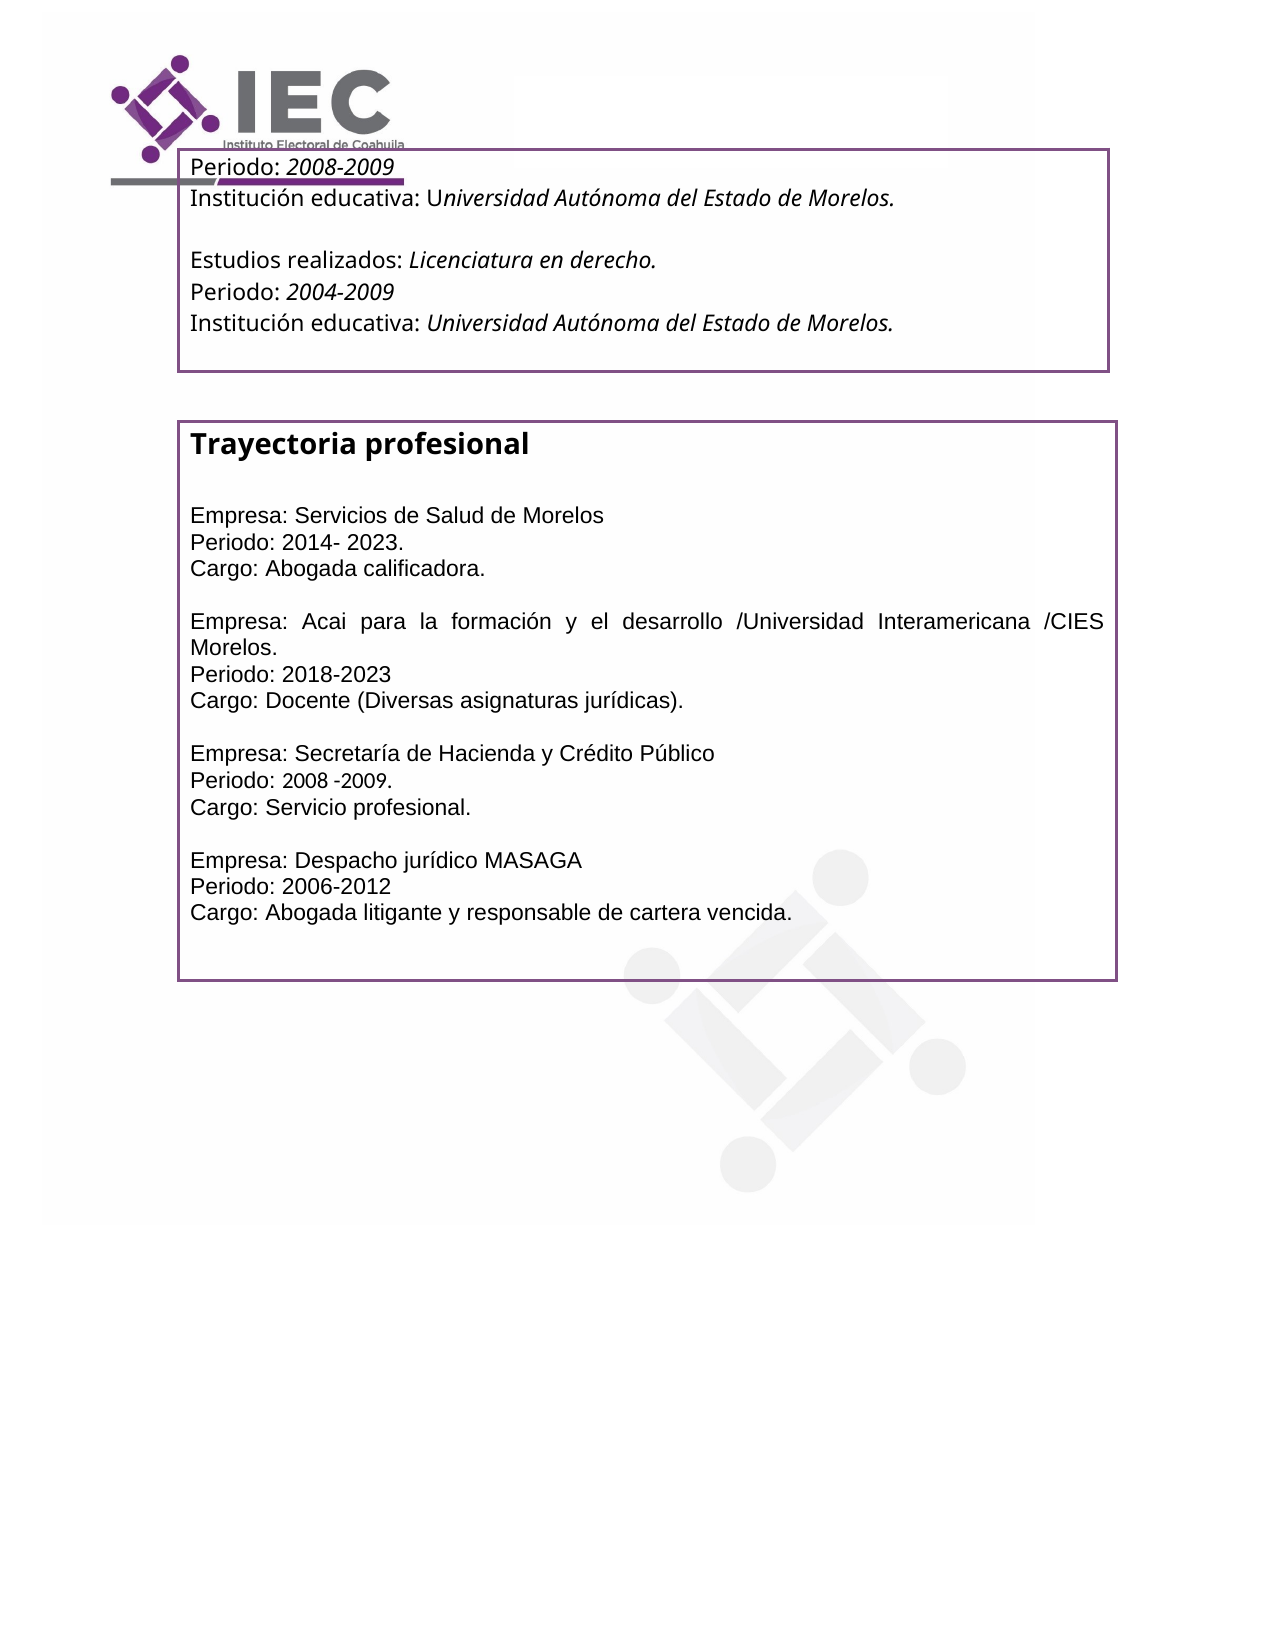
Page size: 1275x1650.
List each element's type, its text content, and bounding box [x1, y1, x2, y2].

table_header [180, 151, 1107, 369]
table_header Trayectoria profesional Empresa: Servicios de Salud de Morelos Periodo: 2014- 2023. Cargo: Abogada calificadora. Empresa: Acai para la formación y el desarrollo /Universidad Interamericana /CIES Morelos. Periodo: 2018-2023 Cargo: Docente (Diversas asignaturas jurídicas). Empresa: Secretaría de Hacienda y Crédito Público Periodo: 2008 -2009. Cargo: Servicio profesional. Empresa: Despacho jurídico MASAGA Periodo: 2006-2012 Cargo: Abogada litigante y responsable de cartera vencida. [180, 423, 1115, 978]
picture [42, 12, 1035, 1225]
